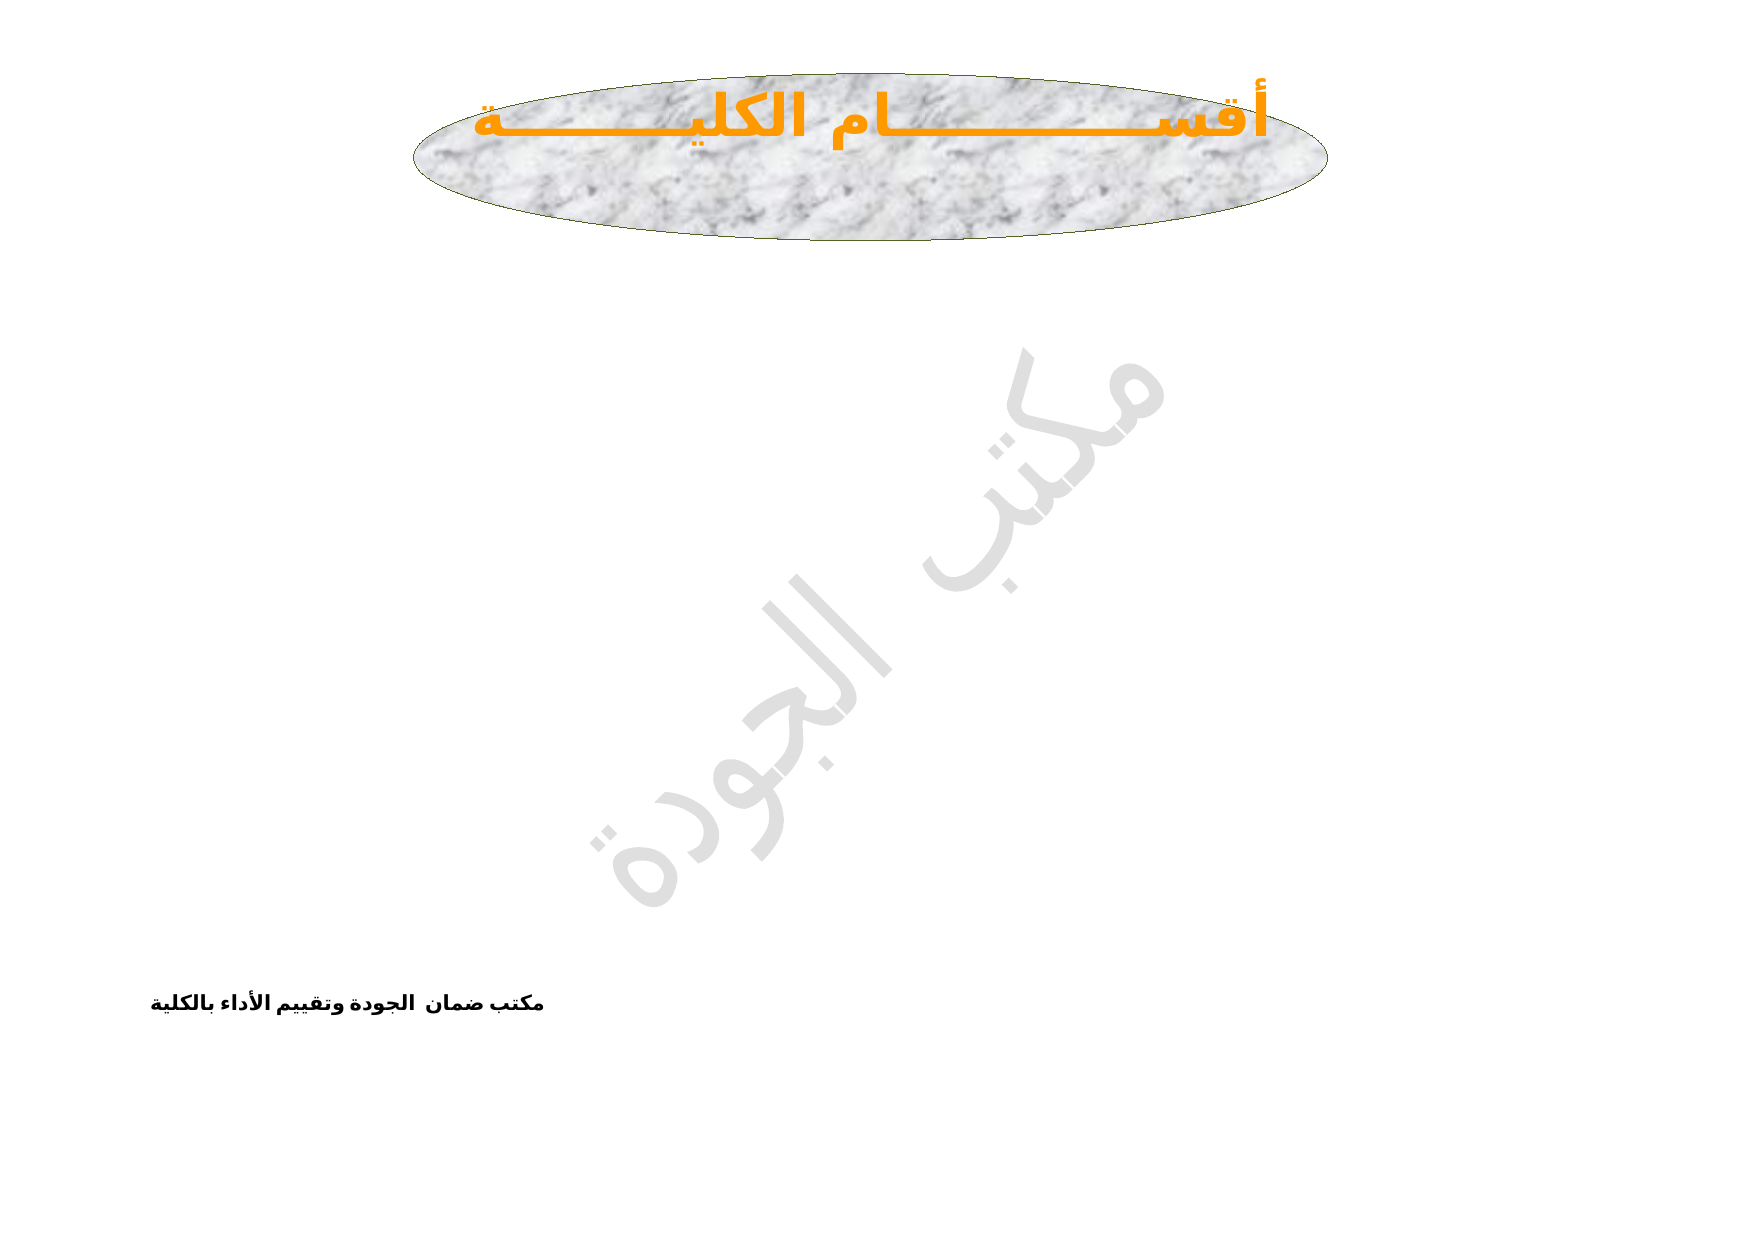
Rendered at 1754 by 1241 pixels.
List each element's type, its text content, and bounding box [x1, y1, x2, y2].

text مكتب ضمان الجودة وتقييم الأداء بالكلية [150, 991, 1604, 1016]
picture [413, 73, 1328, 240]
picture [1228, 114, 1235, 120]
